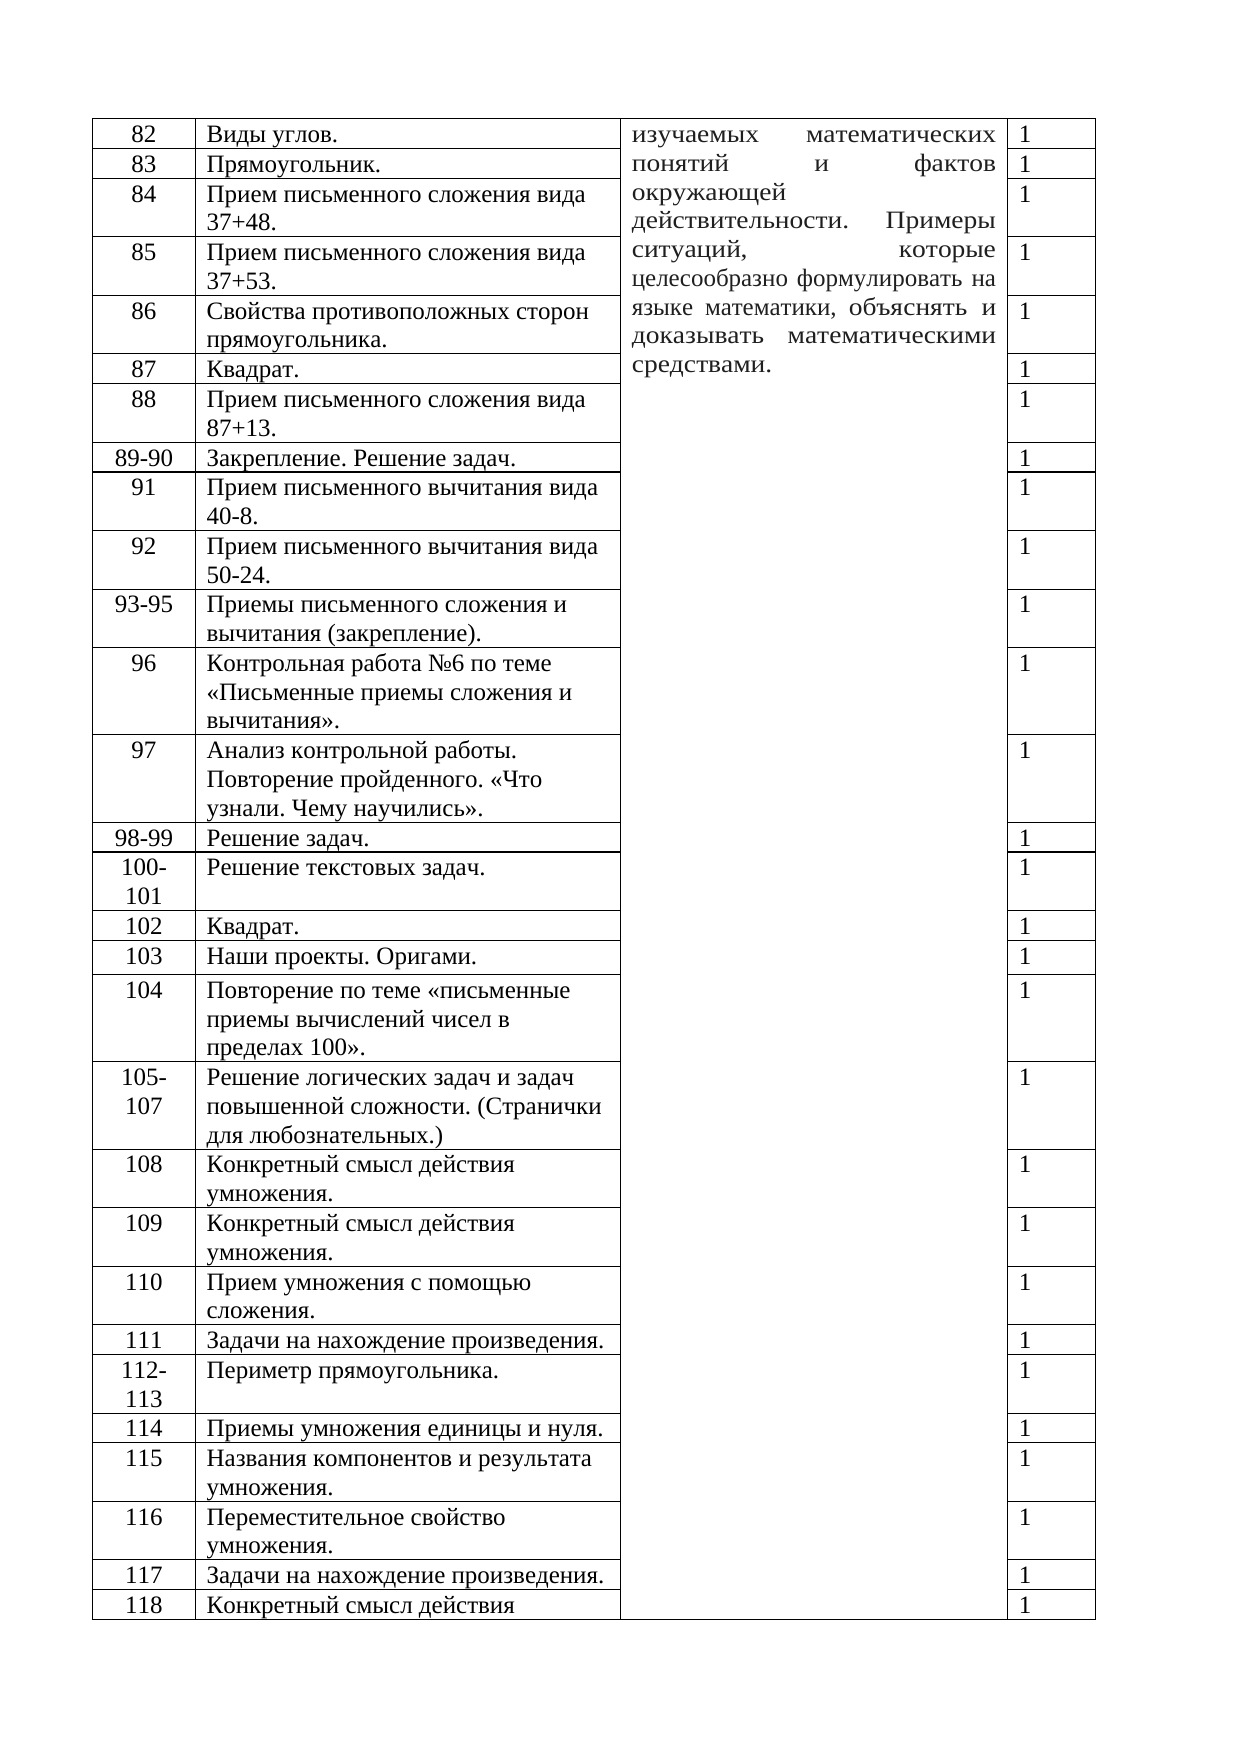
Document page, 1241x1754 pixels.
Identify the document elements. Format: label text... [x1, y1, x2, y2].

table_cell 104 [93, 975, 195, 1061]
table_cell 1 [1008, 975, 1095, 1061]
table_cell 103 [93, 941, 195, 974]
table_cell 87 [93, 354, 195, 383]
table_cell Приемы умножения единицы и нуля. [196, 1414, 620, 1442]
table_cell 1 [1008, 853, 1095, 910]
table_cell 116 [93, 1502, 195, 1559]
table_cell 1 [1008, 296, 1095, 353]
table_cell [621, 119, 1007, 1619]
table_cell 1 [1008, 473, 1095, 530]
table_cell 1 [1008, 1560, 1095, 1589]
table_cell 1 [1008, 735, 1095, 822]
table_cell 84 [93, 179, 195, 236]
table_cell 1 [1008, 443, 1095, 471]
table_cell 1 [1008, 1502, 1095, 1559]
table_cell 83 [93, 149, 195, 178]
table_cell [196, 1590, 620, 1619]
table_cell 85 [93, 237, 195, 295]
table_cell Задачи на нахождение произведения. [196, 1560, 620, 1589]
table_cell Наши проекты. Оригами. [196, 941, 620, 974]
table_cell 1 [1008, 237, 1095, 295]
table_cell Конкретный смысл действия умножения. [196, 1150, 620, 1207]
table_cell Закрепление. Решение задач. [196, 443, 620, 471]
table_cell 88 [93, 384, 195, 442]
table_cell Прием письменного сложения вида 37+48. [196, 179, 620, 236]
table_cell 92 [93, 531, 195, 588]
table_cell Анализ контрольной работы. Повторение пройденного. «Что узнали. Чему научились». [196, 735, 620, 822]
table_cell Прием письменного сложения вида 87+13. [196, 384, 620, 442]
table_cell 1 [1008, 354, 1095, 383]
table_cell 100-101 [93, 853, 195, 910]
table_cell 102 [93, 911, 195, 940]
table_cell Квадрат. [196, 354, 620, 383]
table_cell 1 [1008, 1267, 1095, 1324]
table_cell 96 [93, 648, 195, 734]
table_cell 1 [1008, 1062, 1095, 1148]
table_cell 1 [1008, 823, 1095, 851]
table_cell 115 [93, 1443, 195, 1501]
table_cell Приемы письменного сложения и вычитания (закрепление). [196, 590, 620, 647]
table_cell Конкретный смысл действия умножения. [196, 1208, 620, 1266]
table_cell 1 [1008, 149, 1095, 178]
table_cell 1 [1008, 1325, 1095, 1354]
table_cell 117 [93, 1560, 195, 1589]
table_cell Повторение по теме «письменные приемы вычислений чисел в пределах 100». [196, 975, 620, 1061]
table_cell Периметр прямоугольника. [196, 1355, 620, 1412]
table_cell Задачи на нахождение произведения. [196, 1325, 620, 1354]
table_cell 1 [1008, 1443, 1095, 1501]
table_cell Названия компонентов и результата умножения. [196, 1443, 620, 1501]
table_cell 1 [1008, 911, 1095, 940]
table_cell 1 [1008, 1414, 1095, 1442]
table_cell Прием умножения с помощью сложения. [196, 1267, 620, 1324]
table_cell 112-113 [93, 1355, 195, 1412]
table_cell Свойства противоположных сторон прямоугольника. [196, 296, 620, 353]
table_cell 109 [93, 1208, 195, 1266]
table_cell 89-90 [93, 443, 195, 471]
table_cell 91 [93, 473, 195, 530]
table_cell 111 [93, 1325, 195, 1354]
table_cell 1 [1008, 531, 1095, 588]
table_cell 97 [93, 735, 195, 822]
table_cell Контрольная работа №6 по теме «Письменные приемы сложения и вычитания». [196, 648, 620, 734]
table_cell Квадрат. [196, 911, 620, 940]
table_cell 1 [1008, 941, 1095, 974]
table_cell 1 [1008, 179, 1095, 236]
table_cell Прием письменного вычитания вида 50-24. [196, 531, 620, 588]
table_cell 1 [1008, 1150, 1095, 1207]
table_cell Решение задач. [196, 823, 620, 851]
table_cell 110 [93, 1267, 195, 1324]
table_cell Решение текстовых задач. [196, 853, 620, 910]
table_cell Прием письменного вычитания вида 40-8. [196, 473, 620, 530]
table_cell 1 [1008, 1208, 1095, 1266]
table_cell 114 [93, 1414, 195, 1442]
table_cell 93-95 [93, 590, 195, 647]
table_cell 1 [1008, 119, 1095, 148]
table_cell 1 [1008, 590, 1095, 647]
table_cell Виды углов. [196, 119, 620, 148]
table_cell 105-107 [93, 1062, 195, 1148]
table_cell 1 [1008, 1590, 1095, 1619]
table_cell 98-99 [93, 823, 195, 851]
table_cell 1 [1008, 1355, 1095, 1412]
table_cell 82 [93, 119, 195, 148]
table_cell Прием письменного сложения вида 37+53. [196, 237, 620, 295]
table_cell 108 [93, 1150, 195, 1207]
table_cell 118 [93, 1590, 195, 1619]
table_cell 1 [1008, 648, 1095, 734]
table_cell 86 [93, 296, 195, 353]
table_cell Переместительное свойство умножения. [196, 1502, 620, 1559]
table_cell 1 [1008, 384, 1095, 442]
table_cell Прямоугольник. [196, 149, 620, 178]
table_cell Решение логических задач и задач повышенной сложности. (Странички для любознательных.) [196, 1062, 620, 1148]
